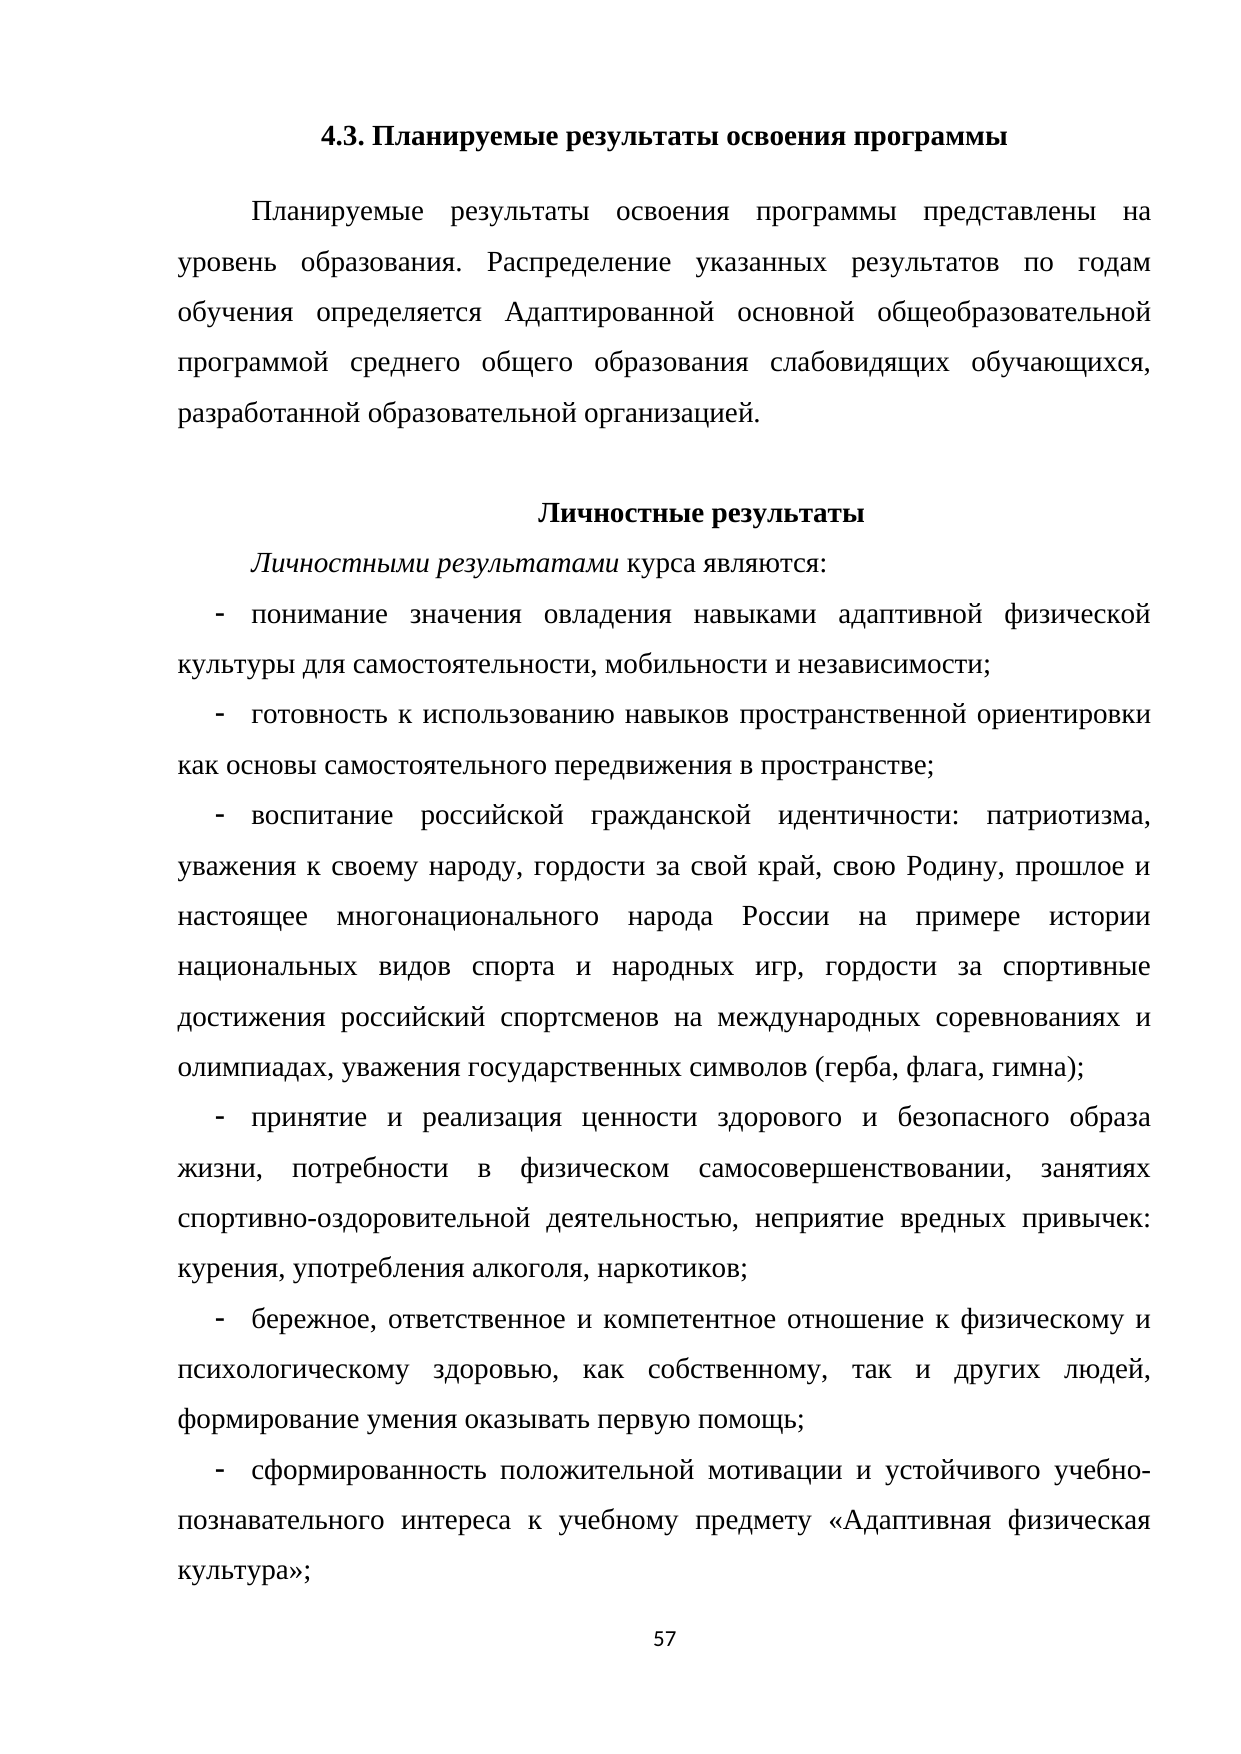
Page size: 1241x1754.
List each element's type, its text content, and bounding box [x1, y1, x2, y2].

list понимание значения овладения навыками адаптивной физической культуры для самостоятельности, мобильности и независимости; [177, 596, 1152, 680]
list воспитание российской гражданской идентичности: патриотизма, уважения к своему народу, гордости за свой край, свою Родину, прошлое и настоящее многонационального народа России на примере истории национальных видов спорта и народных игр, гордости за спортивные достижения российский спортсменов на международных соревнованиях и олимпиадах, уважения государственных символов (герба, флага, гимна); [177, 797, 1152, 1083]
list сформированность положительной мотивации и устойчивого учебно-познавательного интереса к учебному предмету «Адаптивная физическая культура»; [177, 1452, 1152, 1586]
text Планируемые результаты освоения программы представлены на уровень образования. Распределение указанных результатов по годам обучения определяется Адаптированной основной общеобразовательной программой среднего общего образования слабовидящих обучающихся, разработанной образовательной организацией. [177, 193, 1152, 428]
text Личностными результатами курса являются: [177, 546, 1152, 579]
list бережное, ответственное и компетентное отношение к физическому и психологическому здоровью, как собственному, так и других людей, формирование умения оказывать первую помощь; [177, 1301, 1152, 1435]
text Личностные результаты [177, 495, 1152, 529]
list готовность к использованию навыков пространственной ориентировки как основы самостоятельного передвижения в пространстве; [177, 697, 1152, 781]
list принятие и реализация ценности здорового и безопасного образа жизни, потребности в физическом самосовершенствовании, занятиях спортивно-оздоровительной деятельностью, неприятие вредных привычек: курения, употребления алкоголя, наркотиков; [177, 1099, 1152, 1284]
subtitle 4.3. Планируемые результаты освоения программы [177, 118, 1152, 152]
